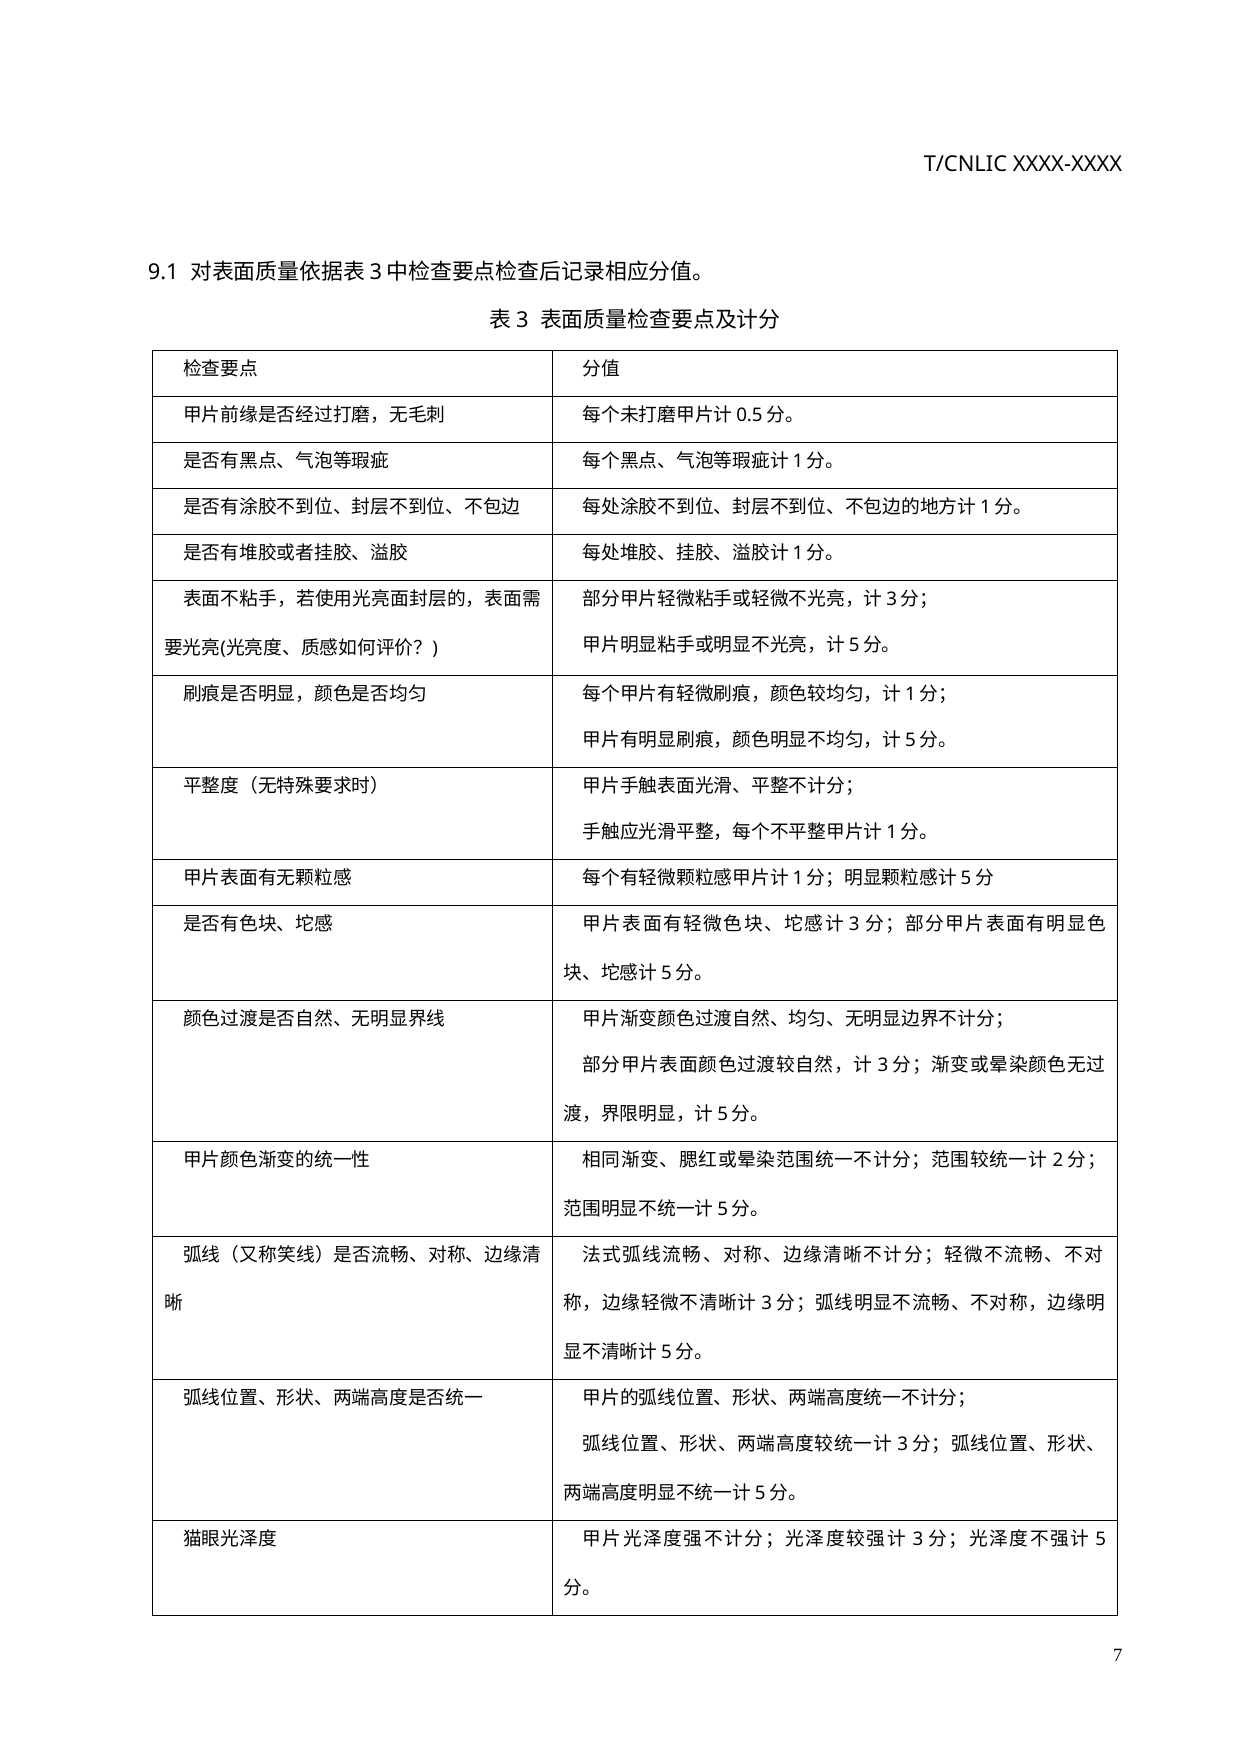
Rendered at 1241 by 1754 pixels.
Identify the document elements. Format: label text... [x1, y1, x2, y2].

table_cell 是否有色块、坨感 [153, 906, 552, 1000]
table_cell 颜色过渡是否自然、无明显界线 [153, 1001, 552, 1141]
table_cell 是否有黑点、气泡等瑕疵 [153, 443, 552, 488]
table_header 检查要点 [153, 351, 552, 396]
table_cell 甲片前缘是否经过打磨，无毛刺 [153, 397, 552, 442]
table_cell 刷痕是否明显，颜色是否均匀 [153, 676, 552, 767]
table_cell 甲片手触表面光滑、平整不计分； 手触应光滑平整，每个不平整甲片计1分。 [553, 768, 1117, 859]
text 9.1 对表面质量依据表3中检查要点检查后记录相应分值。 [148, 253, 1122, 286]
table_cell 部分甲片轻微粘手或轻微不光亮，计3分； 甲片明显粘手或明显不光亮，计5分。 [553, 581, 1117, 675]
table_cell 甲片表面有轻微色块、坨感计3分；部分甲片表面有明显色块、坨感计5分。 [553, 906, 1117, 1000]
table_header 分值 [553, 351, 1117, 396]
table_cell 甲片渐变颜色过渡自然、均匀、无明显边界不计分； 部分甲片表面颜色过渡较自然，计3分；渐变或晕染颜色无过渡，界限明显，计5分。 [553, 1001, 1117, 1141]
table_cell 猫眼光泽度 [153, 1521, 552, 1615]
table_cell 甲片光泽度强不计分；光泽度较强计3分；光泽度不强计5分。 [553, 1521, 1117, 1615]
table_cell 是否有涂胶不到位、封层不到位、不包边 [153, 489, 552, 534]
table_cell 每个甲片有轻微刷痕，颜色较均匀，计1分； 甲片有明显刷痕，颜色明显不均匀，计5分。 [553, 676, 1117, 767]
table_cell 甲片表面有无颗粒感 [153, 860, 552, 905]
text 表3 表面质量检查要点及计分 [148, 302, 1122, 334]
table_cell 是否有堆胶或者挂胶、溢胶 [153, 535, 552, 580]
table_cell 每个未打磨甲片计0.5分。 [553, 397, 1117, 442]
table_cell 平整度（无特殊要求时） [153, 768, 552, 859]
table_cell 每处涂胶不到位、封层不到位、不包边的地方计1分。 [553, 489, 1117, 534]
table_cell 相同渐变、腮红或晕染范围统一不计分；范围较统一计2分；范围明显不统一计5分。 [553, 1142, 1117, 1236]
table_cell 每个黑点、气泡等瑕疵计1分。 [553, 443, 1117, 488]
table_cell 弧线位置、形状、两端高度是否统一 [153, 1380, 552, 1520]
table_cell 每个有轻微颗粒感甲片计1分；明显颗粒感计5分 [553, 860, 1117, 905]
table_cell 甲片的弧线位置、形状、两端高度统一不计分； 弧线位置、形状、两端高度较统一计3分；弧线位置、形状、两端高度明显不统一计5分。 [553, 1380, 1117, 1520]
table_cell 表面不粘手，若使用光亮面封层的，表面需要光亮(光亮度、质感如何评价？) [153, 581, 552, 675]
table_cell 甲片颜色渐变的统一性 [153, 1142, 552, 1236]
table_cell 法式弧线流畅、对称、边缘清晰不计分；轻微不流畅、不对称，边缘轻微不清晰计3分；弧线明显不流畅、不对称，边缘明显不清晰计5分。 [553, 1237, 1117, 1379]
table_cell 每处堆胶、挂胶、溢胶计1分。 [553, 535, 1117, 580]
table_cell 弧线（又称笑线）是否流畅、对称、边缘清晰 [153, 1237, 552, 1379]
